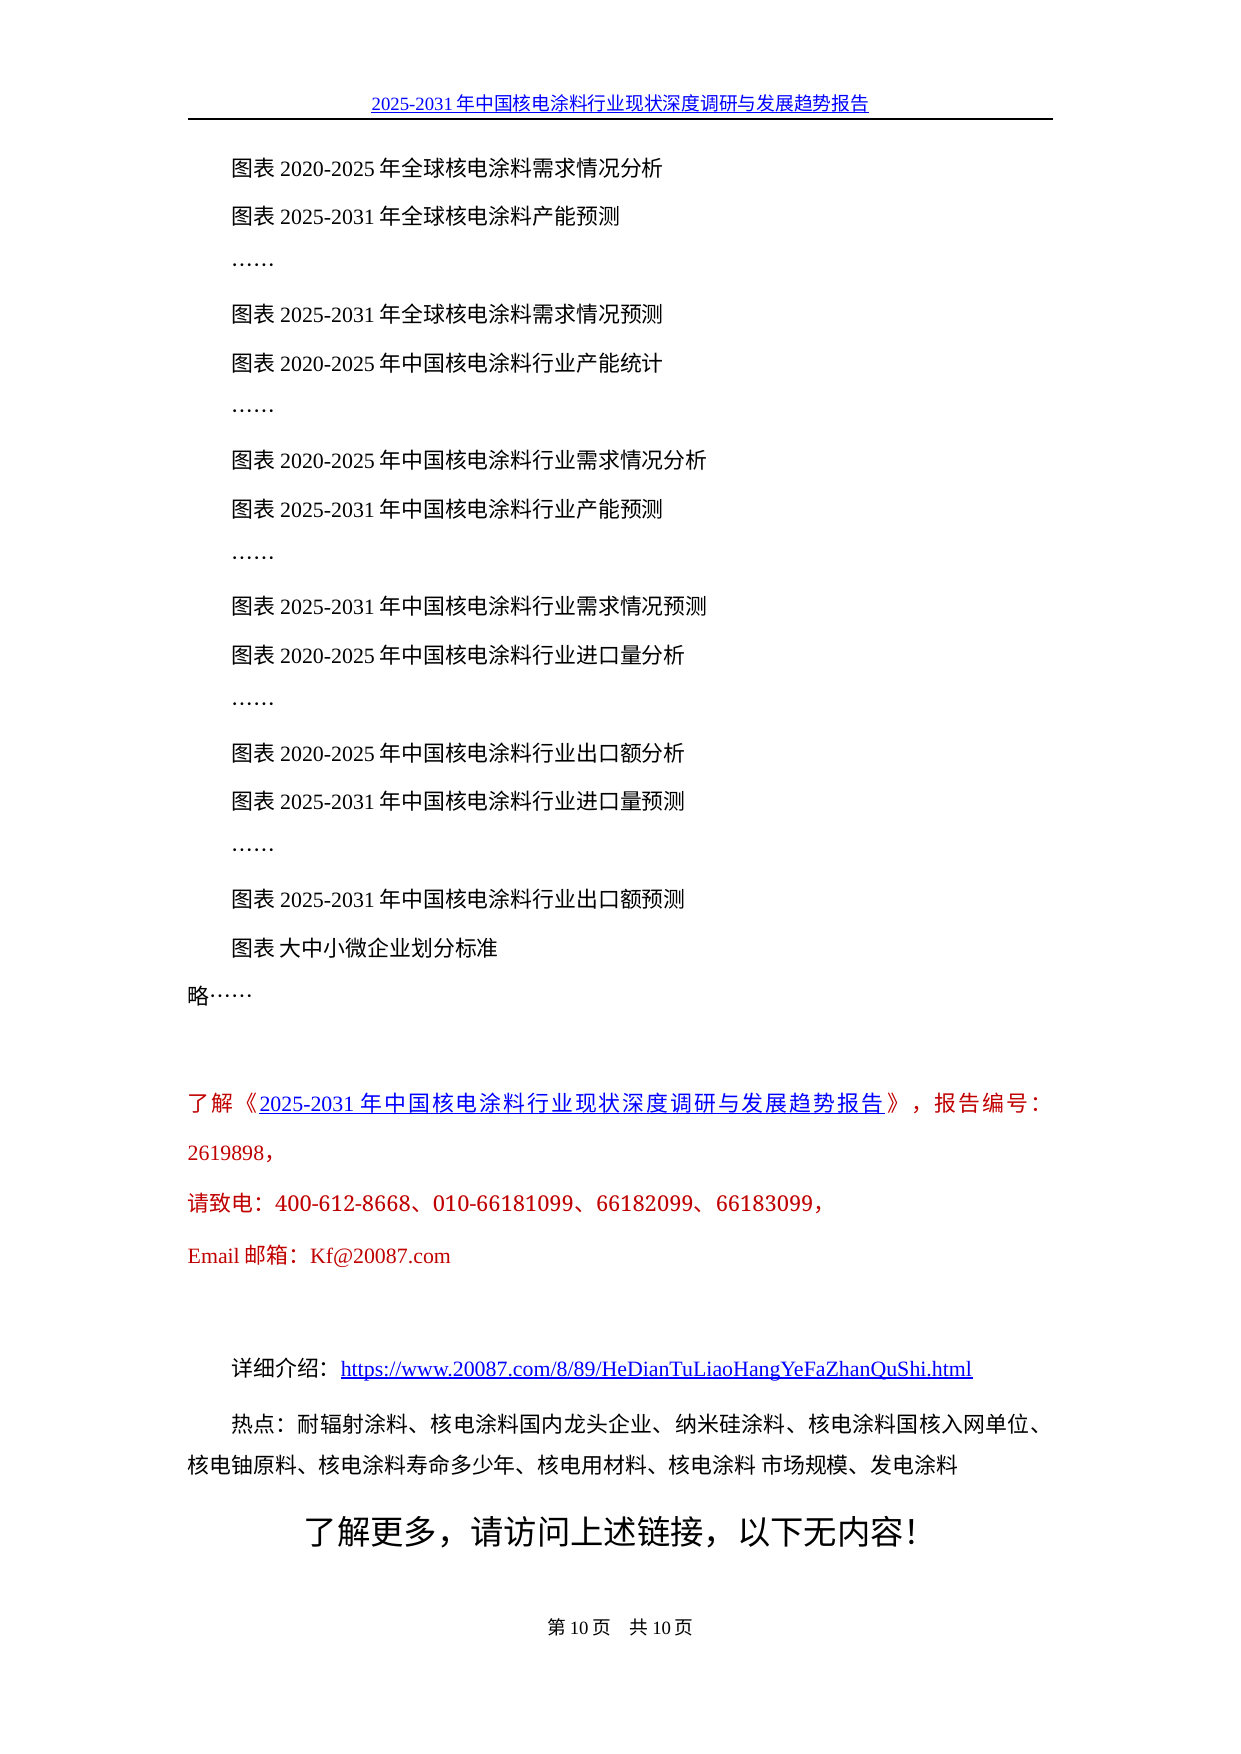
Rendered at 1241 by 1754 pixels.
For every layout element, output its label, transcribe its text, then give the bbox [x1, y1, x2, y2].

text 热点：耐辐射涂料、核电涂料国内龙头企业、纳米硅涂料、核电涂料国核入网单位、核电铀原料、核电涂料寿命多少年、核电用材料、核电涂料 市场规模、发电涂料 [187, 1407, 1053, 1480]
title 了解更多，请访问上述链接，以下无内容！ [187, 1497, 1053, 1562]
text 了解《2025-2031年中国核电涂料行业现状深度调研与发展趋势报告》，报告编号：2619898， [187, 1085, 1053, 1167]
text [187, 150, 1053, 1011]
text 请致电：400-612-8668、010-66181099、66182099、66183099， [187, 1186, 1053, 1218]
text 详细介绍：https://www.20087.com/8/89/HeDianTuLiaoHangYeFaZhanQuShi.html [187, 1350, 1053, 1383]
text Email邮箱：Kf@20087.com [187, 1237, 1053, 1270]
